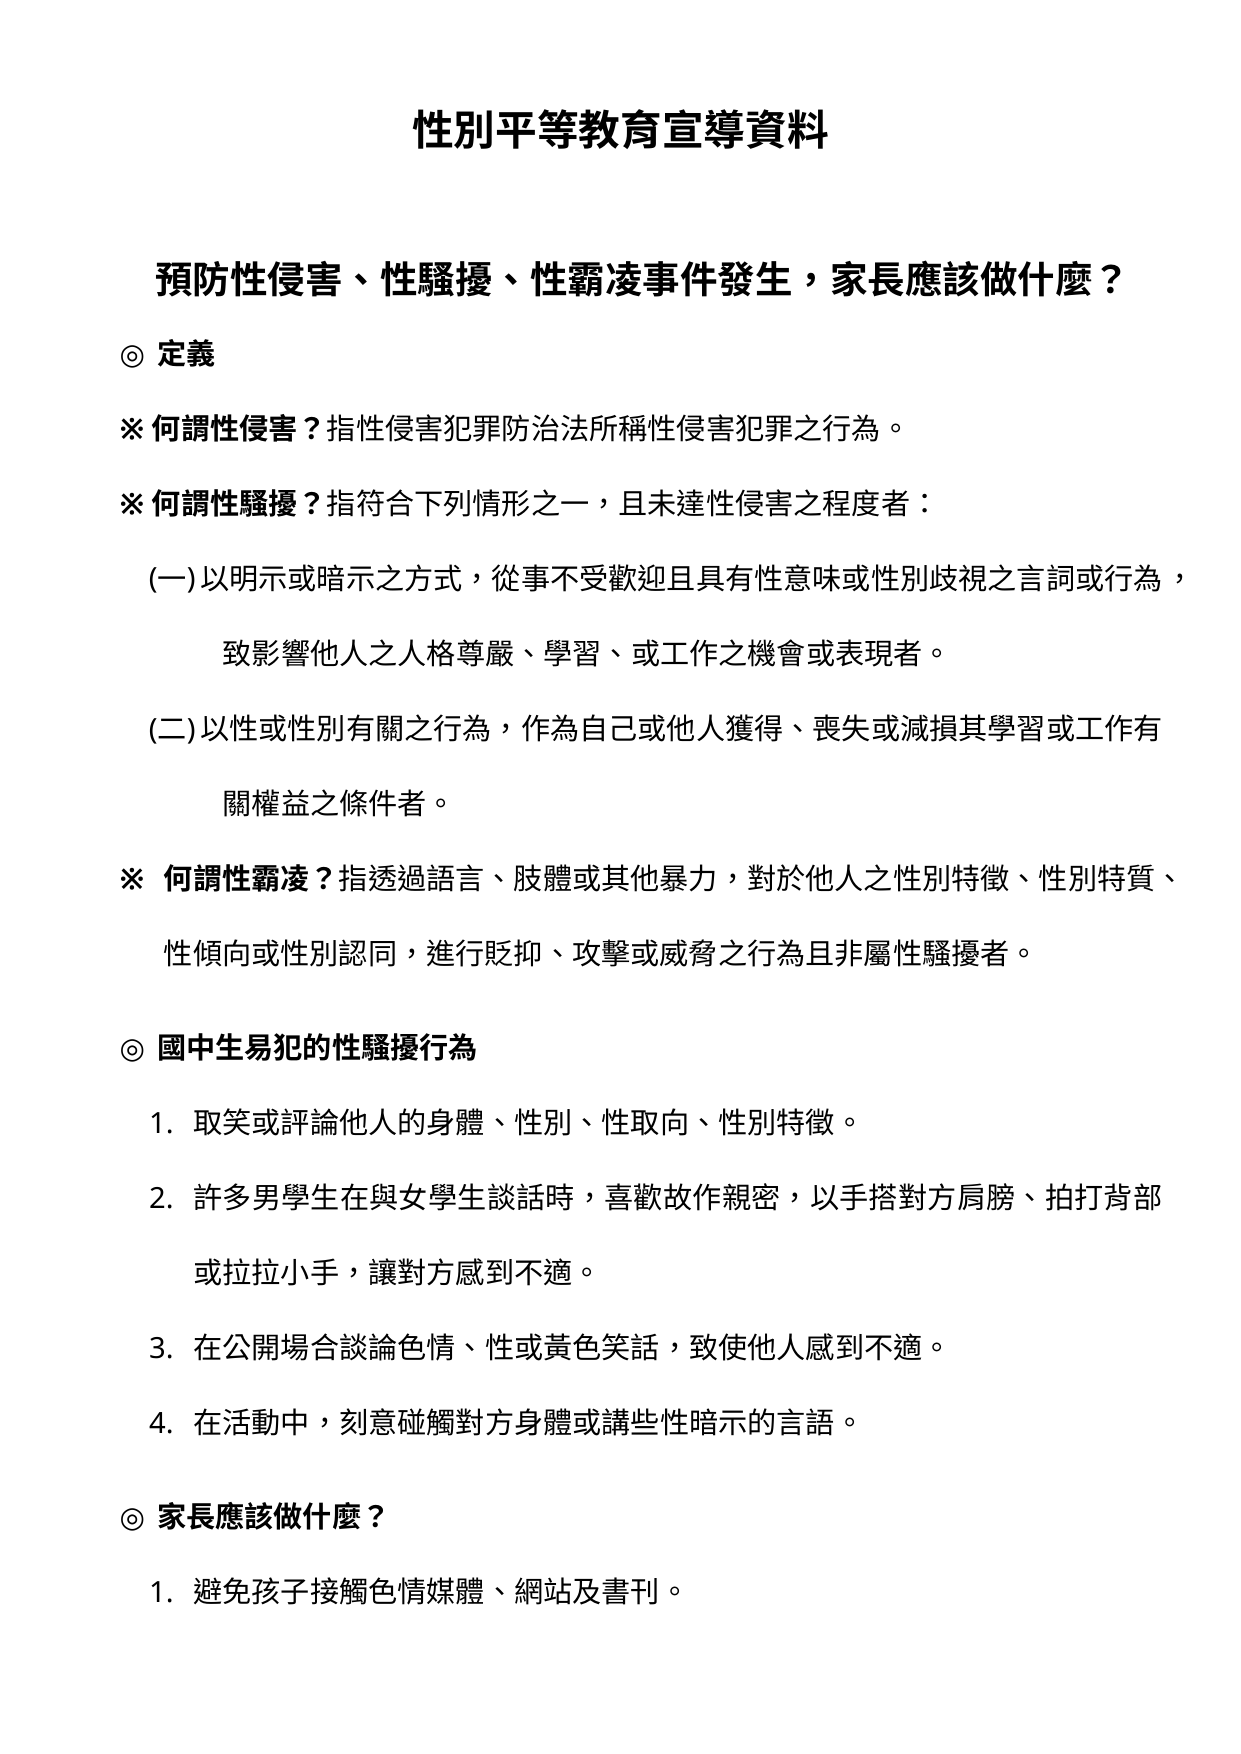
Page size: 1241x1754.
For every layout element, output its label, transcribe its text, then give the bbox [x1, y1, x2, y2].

list 在公開場合談論色情、性或黃色笑話，致使他人感到不適。 [149, 1308, 1165, 1383]
list 許多男學生在與女學生談話時，喜歡故作親密，以手搭對方肩膀、拍打背部或拉拉小手，讓對方感到不適。 [149, 1158, 1165, 1308]
list 取笑或評論他人的身體、性別、性取向、性別特徵。 [149, 1083, 1165, 1158]
text 性別平等教育宣導資料 [75, 89, 1165, 164]
list 何謂性霸凌？指透過語言、肢體或其他暴力，對於他人之性別特徵、性別特質、性傾向或性別認同，進行貶抑、攻擊或威脅之行為且非屬性騷擾者。 [119, 839, 1165, 989]
list 在活動中，刻意碰觸對方身體或講些性暗示的言語。 [149, 1383, 1165, 1458]
list 避免孩子接觸色情媒體、網站及書刊。 [149, 1552, 1165, 1627]
list 國中生易犯的性騷擾行為 [119, 1008, 1165, 1083]
text ※ 何謂性侵害？指性侵害犯罪防治法所稱性侵害犯罪之行為。 [119, 389, 1165, 464]
text ※ 何謂性騷擾？指符合下列情形之一，且未達性侵害之程度者： [119, 464, 1165, 539]
list 以性或性別有關之行為，作為自己或他人獲得、喪失或減損其學習或工作有關權益之條件者。 [149, 689, 1165, 839]
list 以明示或暗示之方式，從事不受歡迎且具有性意味或性別歧視之言詞或行為，致影響他人之人格尊嚴、學習、或工作之機會或表現者。 [149, 539, 1165, 689]
list 家長應該做什麼？ [119, 1477, 1165, 1552]
text 預防性侵害、性騷擾、性霸凌事件發生，家長應該做什麼？ [119, 239, 1165, 314]
list 定義 [119, 314, 1165, 389]
